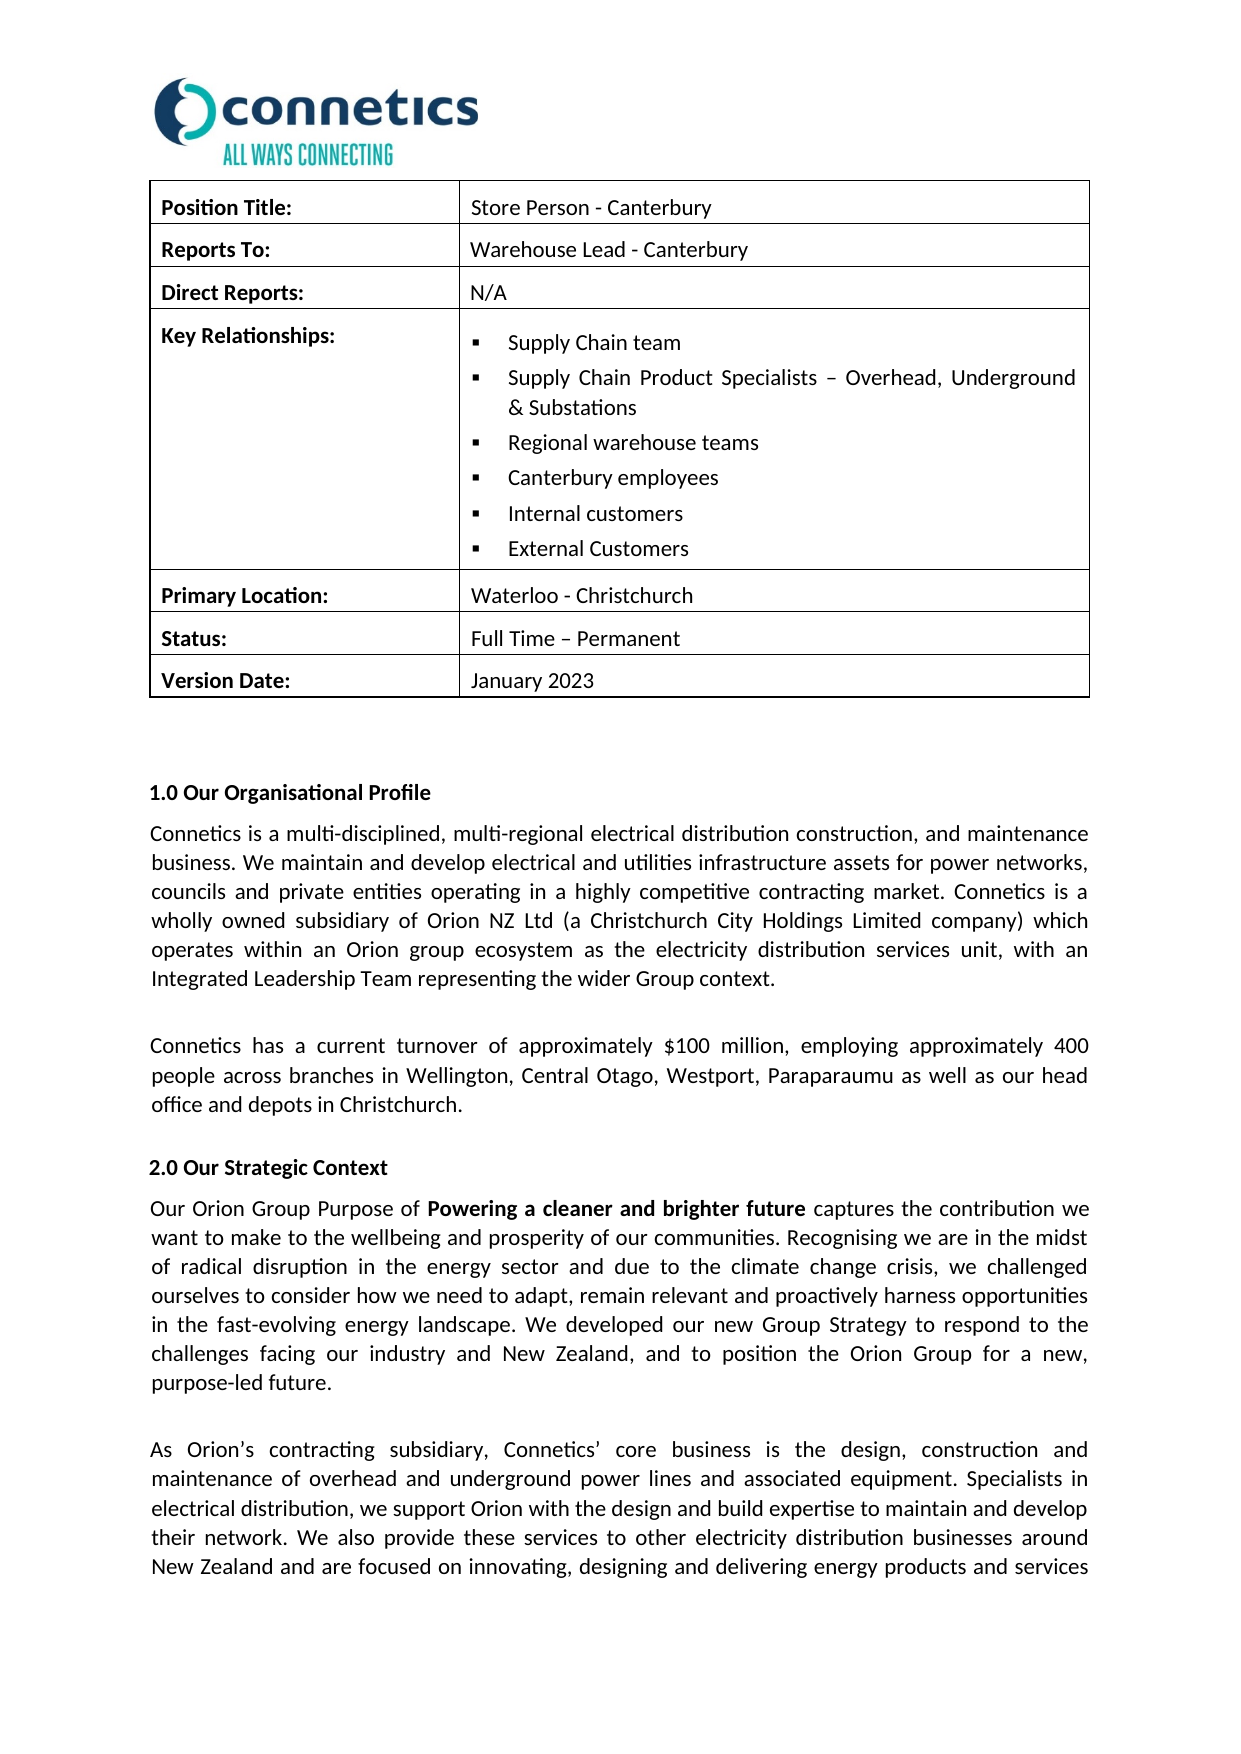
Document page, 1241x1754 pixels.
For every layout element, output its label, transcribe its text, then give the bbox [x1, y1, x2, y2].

table_cell Version Date: [151, 655, 459, 696]
table_cell Supply Chain team Supply Chain Product Specialists – Overhead, Underground & Substations Regional warehouse teams Canterbury employees Internal customers External Customers [460, 309, 1089, 569]
table_cell January 2023 [460, 655, 1089, 696]
picture [150, 73, 478, 167]
table_cell Warehouse Lead - Canterbury [460, 224, 1089, 266]
table_cell Waterloo - Christchurch [460, 570, 1089, 611]
subtitle 2.0 Our Strategic Context [148, 1153, 1090, 1181]
table_cell Primary Location: [151, 570, 459, 611]
text Connetics is a multi-disciplined, multi-regional electrical distribution construction, and maintenance business. We maintain and develop electrical and utilities infrastructure assets for power networks, councils and private entities operating in a highly competitive contracting market. Connetics is a wholly owned subsidiary of Orion NZ Ltd (a Christchurch City Holdings Limited company) which operates within an Orion group ecosystem as the electricity distribution services unit, with an Integrated Leadership Team representing the wider Group context. [150, 819, 1090, 992]
table_header Position Title: [151, 181, 459, 223]
text Our Orion Group Purpose of Powering a cleaner and brighter future captures the contribution we want to make to the wellbeing and prosperity of our communities. Recognising we are in the midst of radical disruption in the energy sector and due to the climate change crisis, we challenged ourselves to consider how we need to adapt, remain relevant and proactively harness opportunities in the fast-evolving energy landscape. We developed our new Group Strategy to respond to the challenges facing our industry and New Zealand, and to position the Orion Group for a new, purpose-led future. [150, 1194, 1090, 1396]
subtitle 1.0 Our Organisational Profile [148, 778, 1090, 807]
table_cell Key Relationships: [151, 309, 459, 569]
text Connetics has a current turnover of approximately $100 million, employing approximately 400 people across branches in Wellington, Central Otago, Westport, Paraparaumu as well as our head office and depots in Christchurch. [150, 1032, 1090, 1118]
table_cell Status: [151, 612, 459, 654]
table_cell Full Time – Permanent [460, 612, 1089, 654]
table_cell Reports To: [151, 224, 459, 266]
table_header Store Person - Canterbury [460, 181, 1089, 223]
table_cell N/A [460, 267, 1089, 308]
table_cell Direct Reports: [151, 267, 459, 308]
